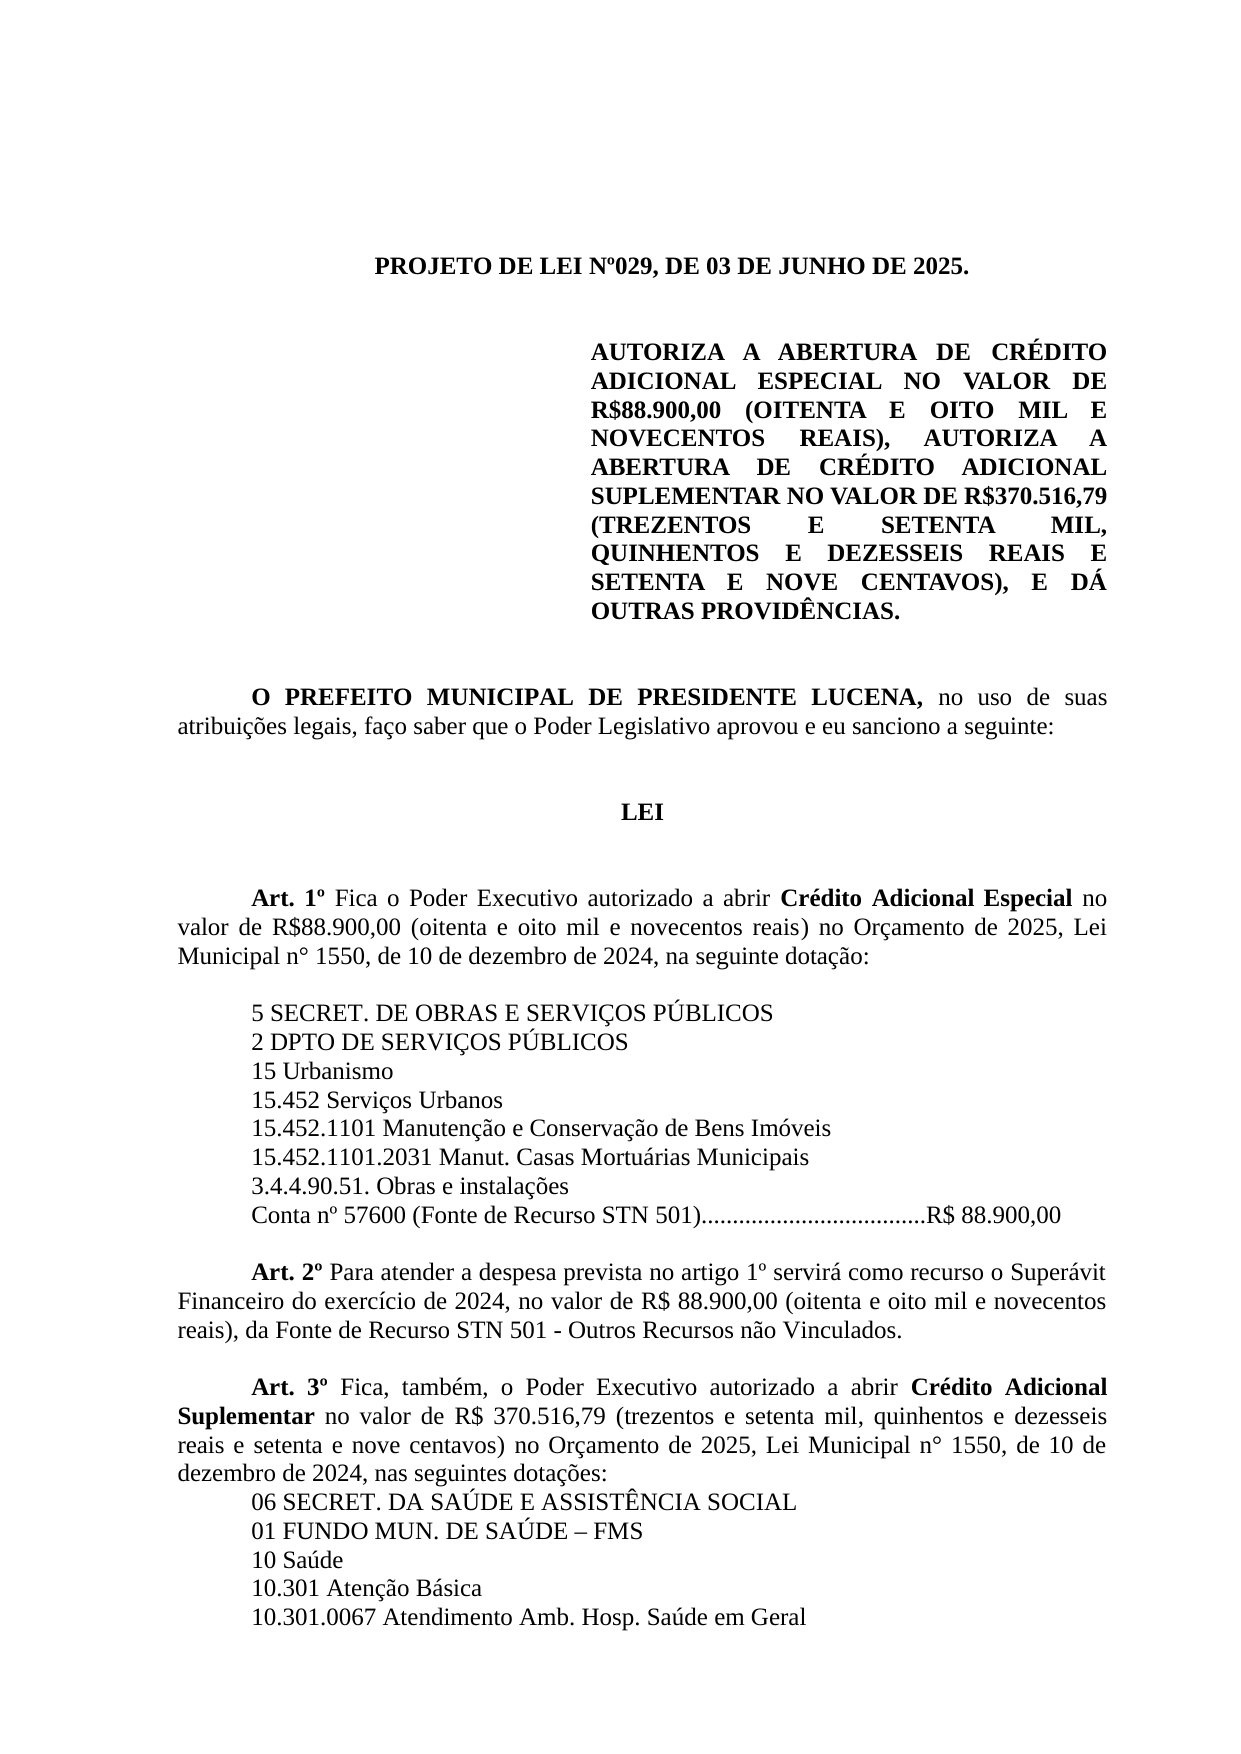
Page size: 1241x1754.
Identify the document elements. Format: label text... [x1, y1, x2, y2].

text O PREFEITO MUNICIPAL DE PRESIDENTE LUCENA, no uso de suas atribuições legais, faço saber que o Poder Legislativo aprovou e eu sanciono a seguinte: [177, 682, 1107, 740]
text 10 Saúde [177, 1545, 1107, 1573]
text 15.452 Serviços Urbanos [177, 1085, 1107, 1113]
text 5 SECRET. DE OBRAS E SERVIÇOS PÚBLICOS [177, 998, 1107, 1027]
text Art. 2º Para atender a despesa prevista no artigo 1º servirá como recurso o Superávit Financeiro do exercício de 2024, no valor de R$ 88.900,00 (oitenta e oito mil e novecentos reais), da Fonte de Recurso STN 501 - Outros Recursos não Vinculados. [177, 1257, 1107, 1343]
text 15.452.1101.2031 Manut. Casas Mortuárias Municipais [177, 1142, 1107, 1171]
text 06 SECRET. DA SAÚDE E ASSISTÊNCIA SOCIAL [177, 1487, 1107, 1516]
text Art. 3º Fica, também, o Poder Executivo autorizado a abrir Crédito Adicional Suplementar no valor de R$ 370.516,79 (trezentos e setenta mil, quinhentos e dezesseis reais e setenta e nove centavos) no Orçamento de 2025, Lei Municipal n° 1550, de 10 de dezembro de 2024, nas seguintes dotações: [177, 1372, 1107, 1487]
text Art. 1º Fica o Poder Executivo autorizado a abrir Crédito Adicional Especial no valor de R$88.900,00 (oitenta e oito mil e novecentos reais) no Orçamento de 2025, Lei Municipal n° 1550, de 10 de dezembro de 2024, na seguinte dotação: [177, 883, 1107, 970]
text 10.301.0067 Atendimento Amb. Hosp. Saúde em Geral [177, 1602, 1107, 1631]
subtitle PROJETO DE LEI Nº029, DE 03 DE JUNHO DE 2025. [177, 251, 1107, 280]
text LEI [177, 797, 1107, 826]
text 15.452.1101 Manutenção e Conservação de Bens Imóveis [177, 1113, 1107, 1142]
text 2 DPTO DE SERVIÇOS PÚBLICOS [177, 1027, 1107, 1056]
text 3.4.4.90.51. Obras e instalações [177, 1171, 1107, 1200]
text 01 FUNDO MUN. DE SAÚDE – FMS [177, 1516, 1107, 1545]
text 15 Urbanismo [177, 1056, 1107, 1085]
text AUTORIZA A ABERTURA DE CRÉDITO ADICIONAL ESPECIAL NO VALOR DE R$88.900,00 (OITENTA E OITO MIL E NOVECENTOS REAIS), AUTORIZA A ABERTURA DE CRÉDITO ADICIONAL SUPLEMENTAR NO VALOR DE R$370.516,79 (TREZENTOS E SETENTA MIL, QUINHENTOS E DEZESSEIS REAIS E SETENTA E NOVE CENTAVOS), E DÁ OUTRAS PROVIDÊNCIAS. [591, 337, 1107, 625]
text Conta nº 57600 (Fonte de Recurso STN 501)....................................R$ 88.900,00 [177, 1200, 1107, 1228]
text 10.301 Atenção Básica [177, 1573, 1107, 1602]
